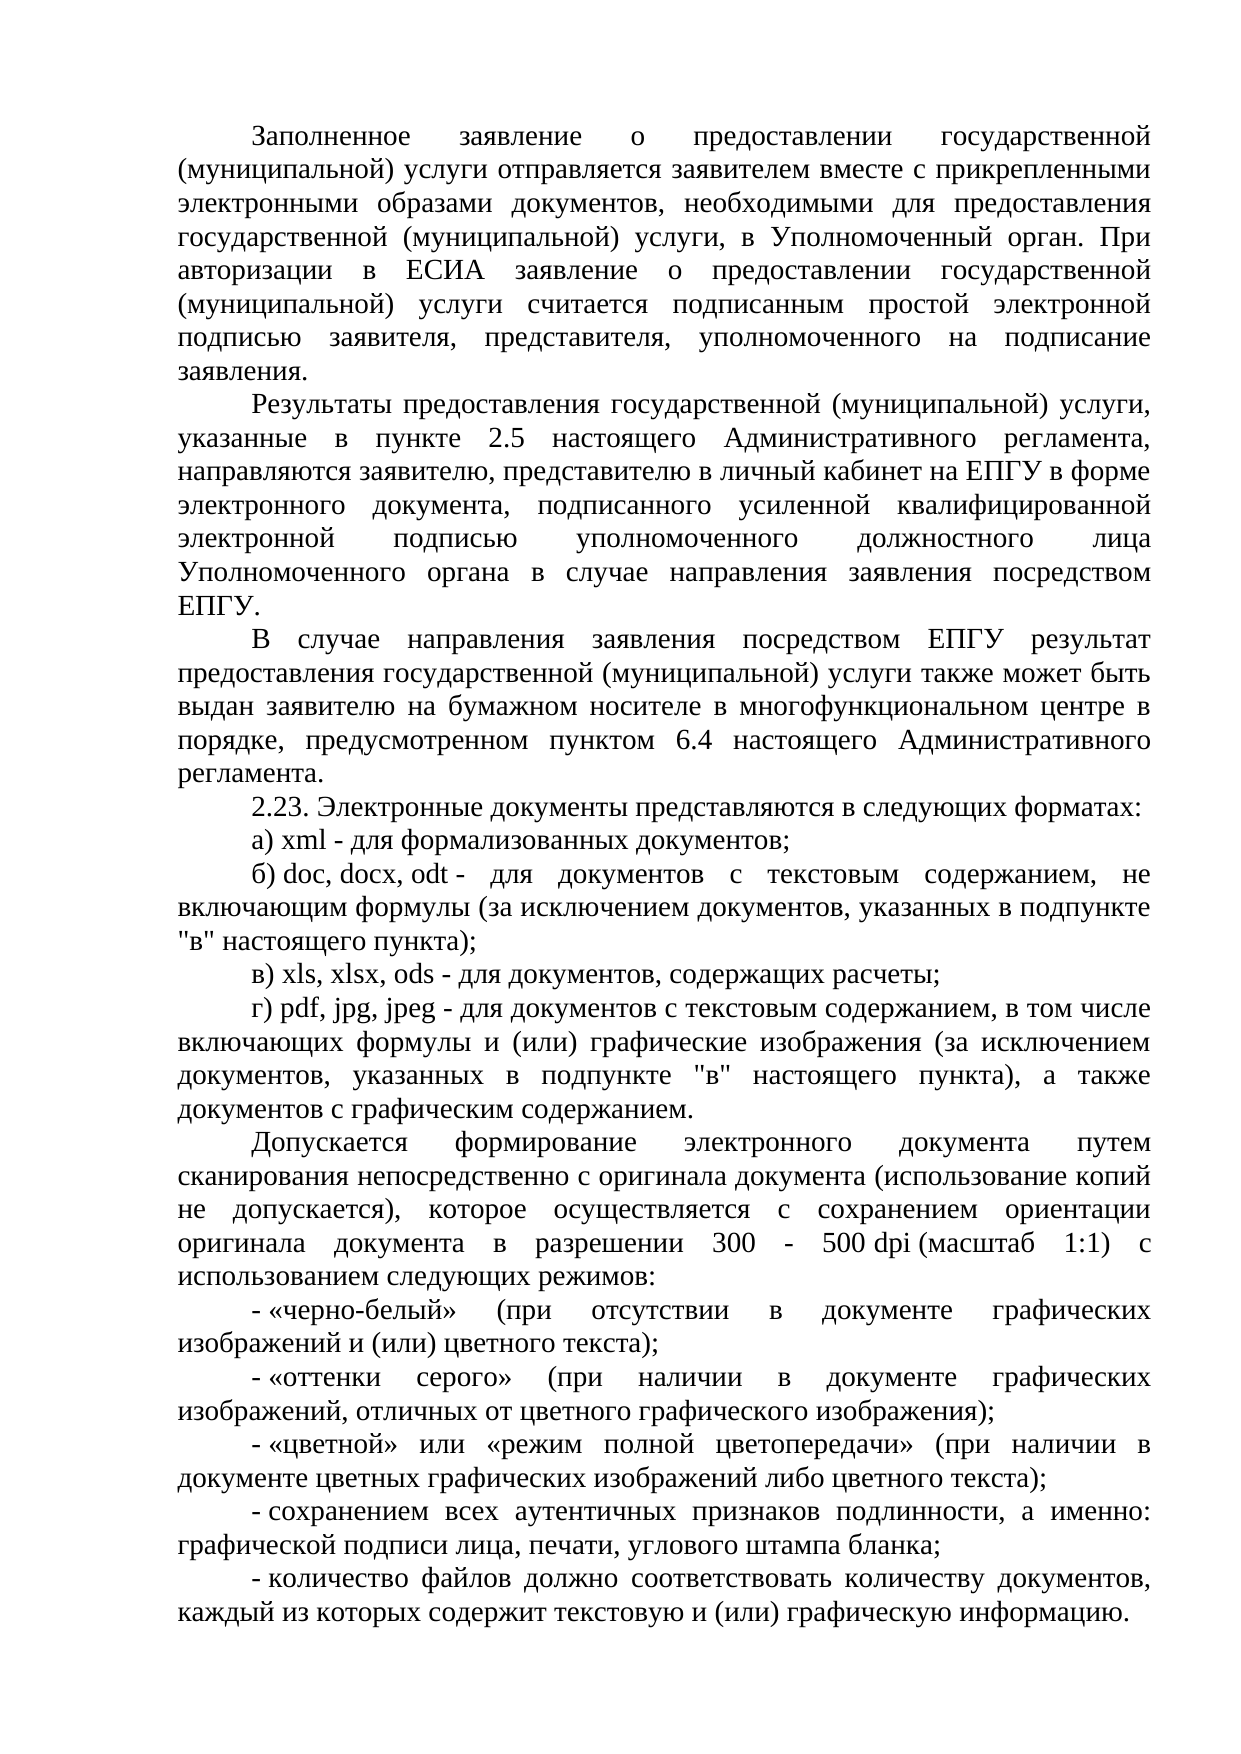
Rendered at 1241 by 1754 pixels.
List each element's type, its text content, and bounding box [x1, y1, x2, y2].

text б) doc, docx, odt - для документов с текстовым содержанием, не включающим формулы (за исключением документов, указанных в подпункте "в" настоящего пункта); [177, 856, 1152, 957]
text Допускается формирование электронного документа путем сканирования непосредственно с оригинала документа (использование копий не допускается), которое осуществляется с сохранением ориентации оригинала документа в разрешении 300 - 500 dpi (масштаб 1:1) с использованием следующих режимов: [177, 1124, 1152, 1292]
text В случае направления заявления посредством ЕПГУ результат предоставления государственной (муниципальной) услуги также может быть выдан заявителю на бумажном носителе в многофункциональном центре в порядке, предусмотренном пунктом 6.4 настоящего Административного регламента. [177, 621, 1152, 789]
text 2.23. Электронные документы представляются в следующих форматах: [177, 789, 1152, 822]
text а) xml - для формализованных документов; [177, 822, 1152, 856]
text - количество файлов должно соответствовать количеству документов, каждый из которых содержит текстовую и (или) графическую информацию. [177, 1560, 1152, 1627]
text в) xls, xlsx, ods - для документов, содержащих расчеты; [177, 957, 1152, 990]
text - «цветной» или «режим полной цветопередачи» (при наличии в документе цветных графических изображений либо цветного текста); [177, 1426, 1152, 1493]
text - «оттенки серого» (при наличии в документе графических изображений, отличных от цветного графического изображения); [177, 1359, 1152, 1426]
text - сохранением всех аутентичных признаков подлинности, а именно: графической подписи лица, печати, углового штампа бланка; [177, 1493, 1152, 1560]
text Заполненное заявление о предоставлении государственной (муниципальной) услуги отправляется заявителем вместе с прикрепленными электронными образами документов, необходимыми для предоставления государственной (муниципальной) услуги, в Уполномоченный орган. При авторизации в ЕСИА заявление о предоставлении государственной (муниципальной) услуги считается подписанным простой электронной подписью заявителя, представителя, уполномоченного на подписание заявления. [177, 118, 1152, 386]
text г) pdf, jpg, jpeg - для документов с текстовым содержанием, в том числе включающих формулы и (или) графические изображения (за исключением документов, указанных в подпункте "в" настоящего пункта), а также документов с графическим содержанием. [177, 990, 1152, 1124]
text - «черно-белый» (при отсутствии в документе графических изображений и (или) цветного текста); [177, 1292, 1152, 1359]
text Результаты предоставления государственной (муниципальной) услуги, указанные в пункте 2.5 настоящего Административного регламента, направляются заявителю, представителю в личный кабинет на ЕПГУ в форме электронного документа, подписанного усиленной квалифицированной электронной подписью уполномоченного должностного лица Уполномоченного органа в случае направления заявления посредством ЕПГУ. [177, 386, 1152, 621]
